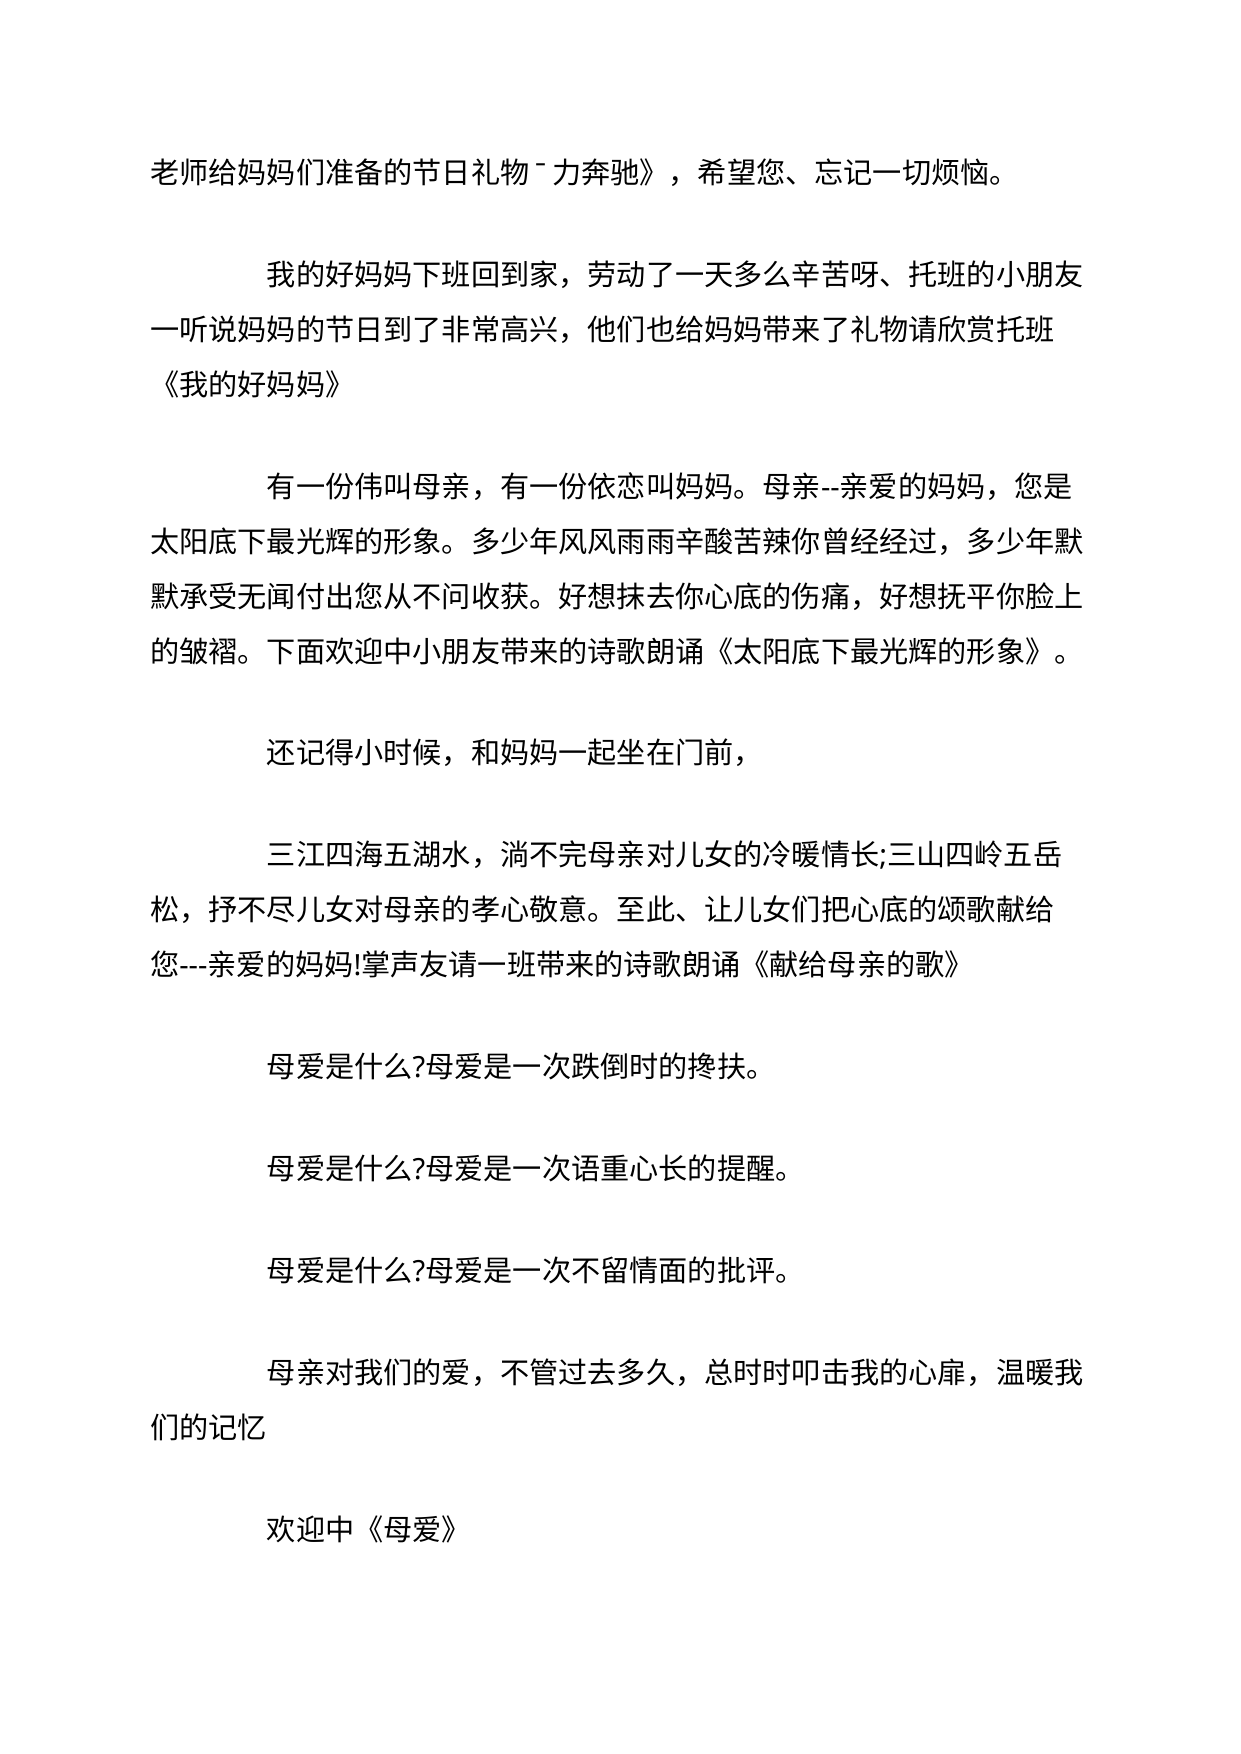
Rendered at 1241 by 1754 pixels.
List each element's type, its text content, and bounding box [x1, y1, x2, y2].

text 母爱是什么?母爱是一次跌倒时的搀扶。 [150, 1044, 1090, 1086]
text 三江四海五湖水，淌不完母亲对儿女的冷暖情长;三山四岭五岳松，抒不尽儿女对母亲的孝心敬意。至此、让儿女们把心底的颂歌献给您---亲爱的妈妈!掌声友请一班带来的诗歌朗诵《献给母亲的歌》 [150, 832, 1090, 984]
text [150, 150, 1090, 192]
text 母爱是什么?母爱是一次不留情面的批评。 [150, 1248, 1090, 1290]
text 我的好妈妈下班回到家，劳动了一天多么辛苦呀、托班的小朋友一听说妈妈的节日到了非常高兴，他们也给妈妈带来了礼物请欣赏托班《我的好妈妈》 [150, 252, 1090, 404]
text 母亲对我们的爱，不管过去多久，总时时叩击我的心扉，温暖我们的记忆 [150, 1350, 1090, 1447]
text 还记得小时候，和妈妈一起坐在门前， [150, 730, 1090, 772]
text 母爱是什么?母爱是一次语重心长的提醒。 [150, 1146, 1090, 1188]
text 有一份伟叫母亲，有一份依恋叫妈妈。母亲--亲爱的妈妈，您是太阳底下最光辉的形象。多少年风风雨雨辛酸苦辣你曾经经过，多少年默默承受无闻付出您从不问收获。好想抹去你心底的伤痛，好想抚平你脸上的皱褶。下面欢迎中小朋友带来的诗歌朗诵《太阳底下最光辉的形象》。 [150, 463, 1090, 671]
text 欢迎中《母爱》 [150, 1506, 1090, 1549]
